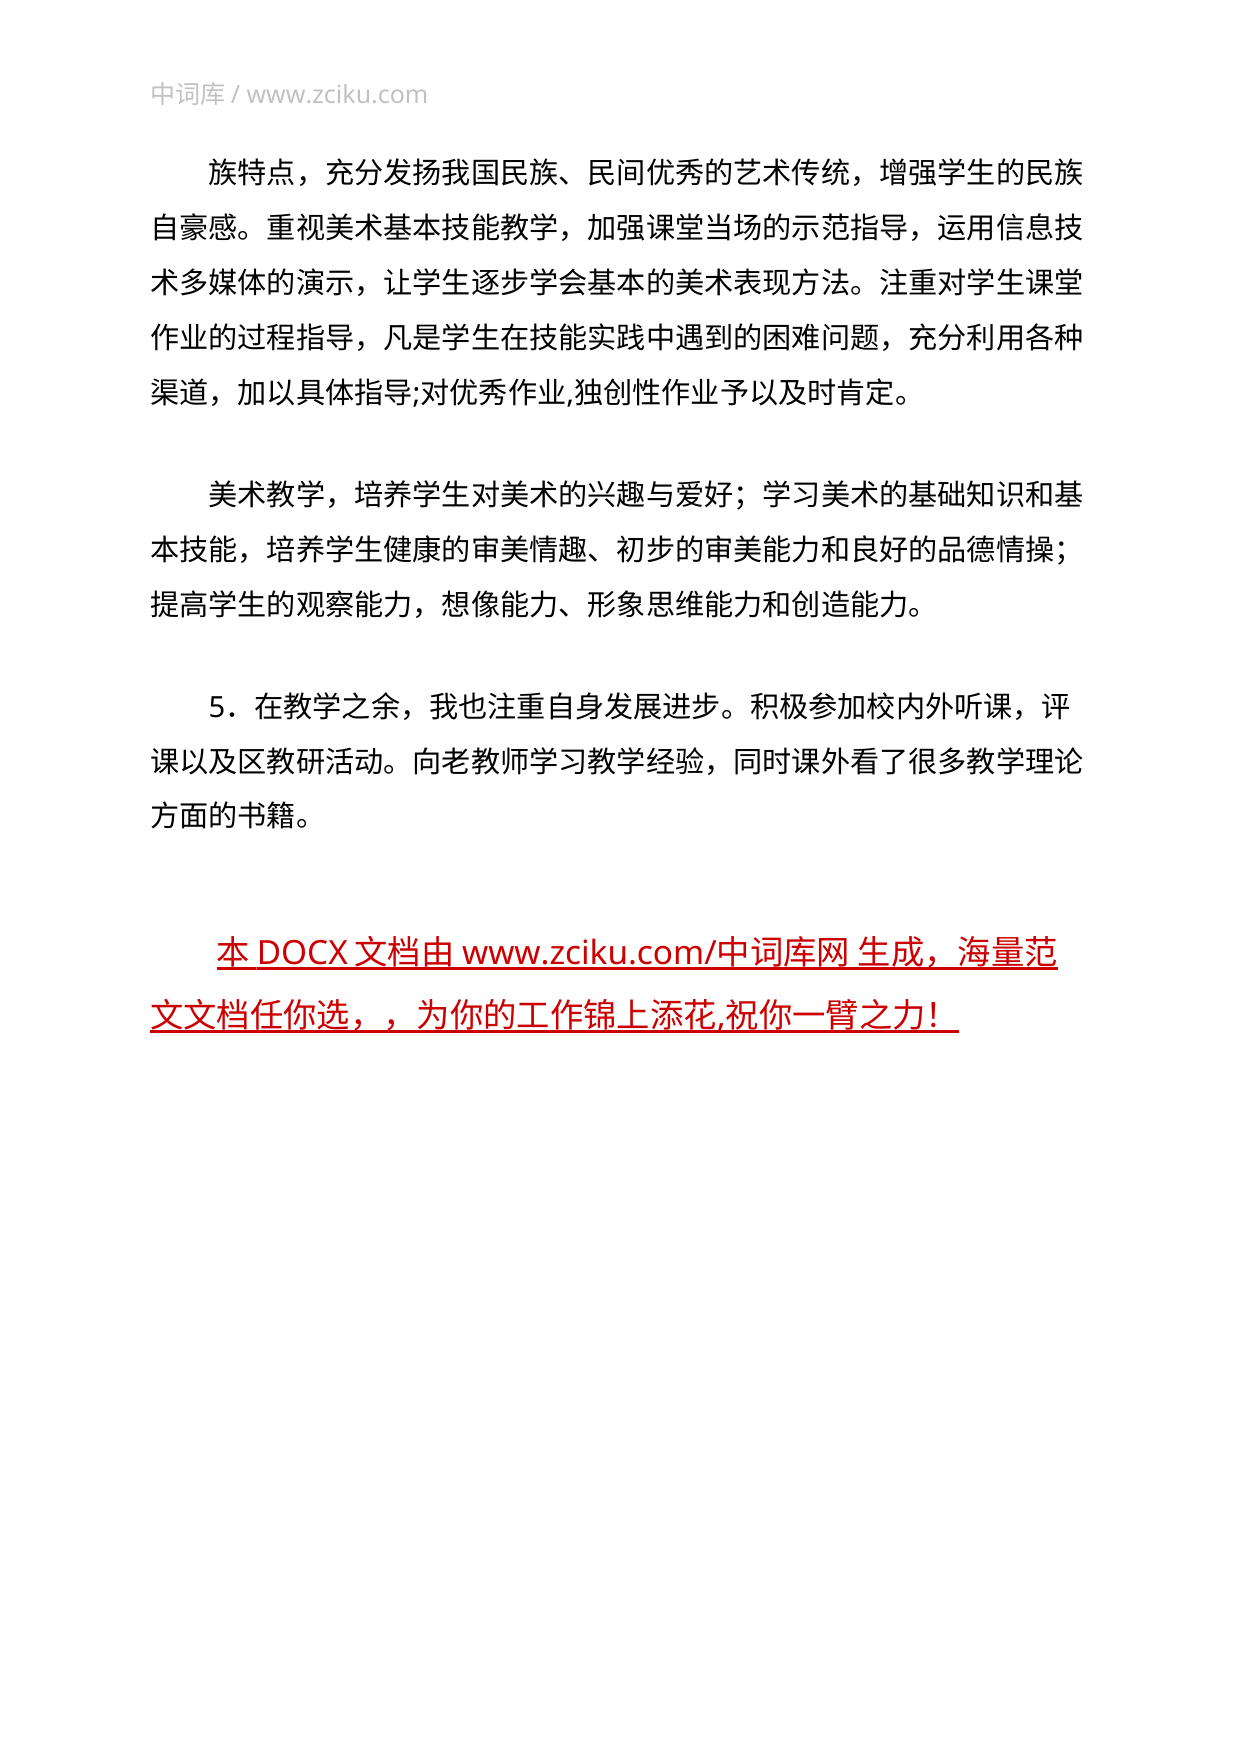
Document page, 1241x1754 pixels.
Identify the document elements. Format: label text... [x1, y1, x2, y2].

text 族特点，充分发扬我国民族、民间优秀的艺术传统，增强学生的民族自豪感。重视美术基本技能教学，加强课堂当场的示范指导，运用信息技术多媒体的演示，让学生逐步学会基本的美术表现方法。注重对学生课堂作业的过程指导，凡是学生在技能实践中遇到的困难问题，充分利用各种渠道，加以具体指导;对优秀作业,独创性作业予以及时肯定。 [150, 150, 1090, 412]
text 美术教学，培养学生对美术的兴趣与爱好；学习美术的基础知识和基本技能，培养学生健康的审美情趣、初步的审美能力和良好的品德情操；提高学生的观察能力，想像能力、形象思维能力和创造能力。 [150, 472, 1090, 624]
text 5．在教学之余，我也注重自身发展进步。积极参加校内外听课，评课以及区教研活动。向老教师学习教学经验，同时课外看了很多教学理论方面的书籍。 [150, 683, 1090, 835]
text 本DOCX文档由 www.zciku.com/中词库网 生成，海量范文文档任你选，，为你的工作锦上添花,祝你一臂之力！ [150, 926, 1090, 1037]
